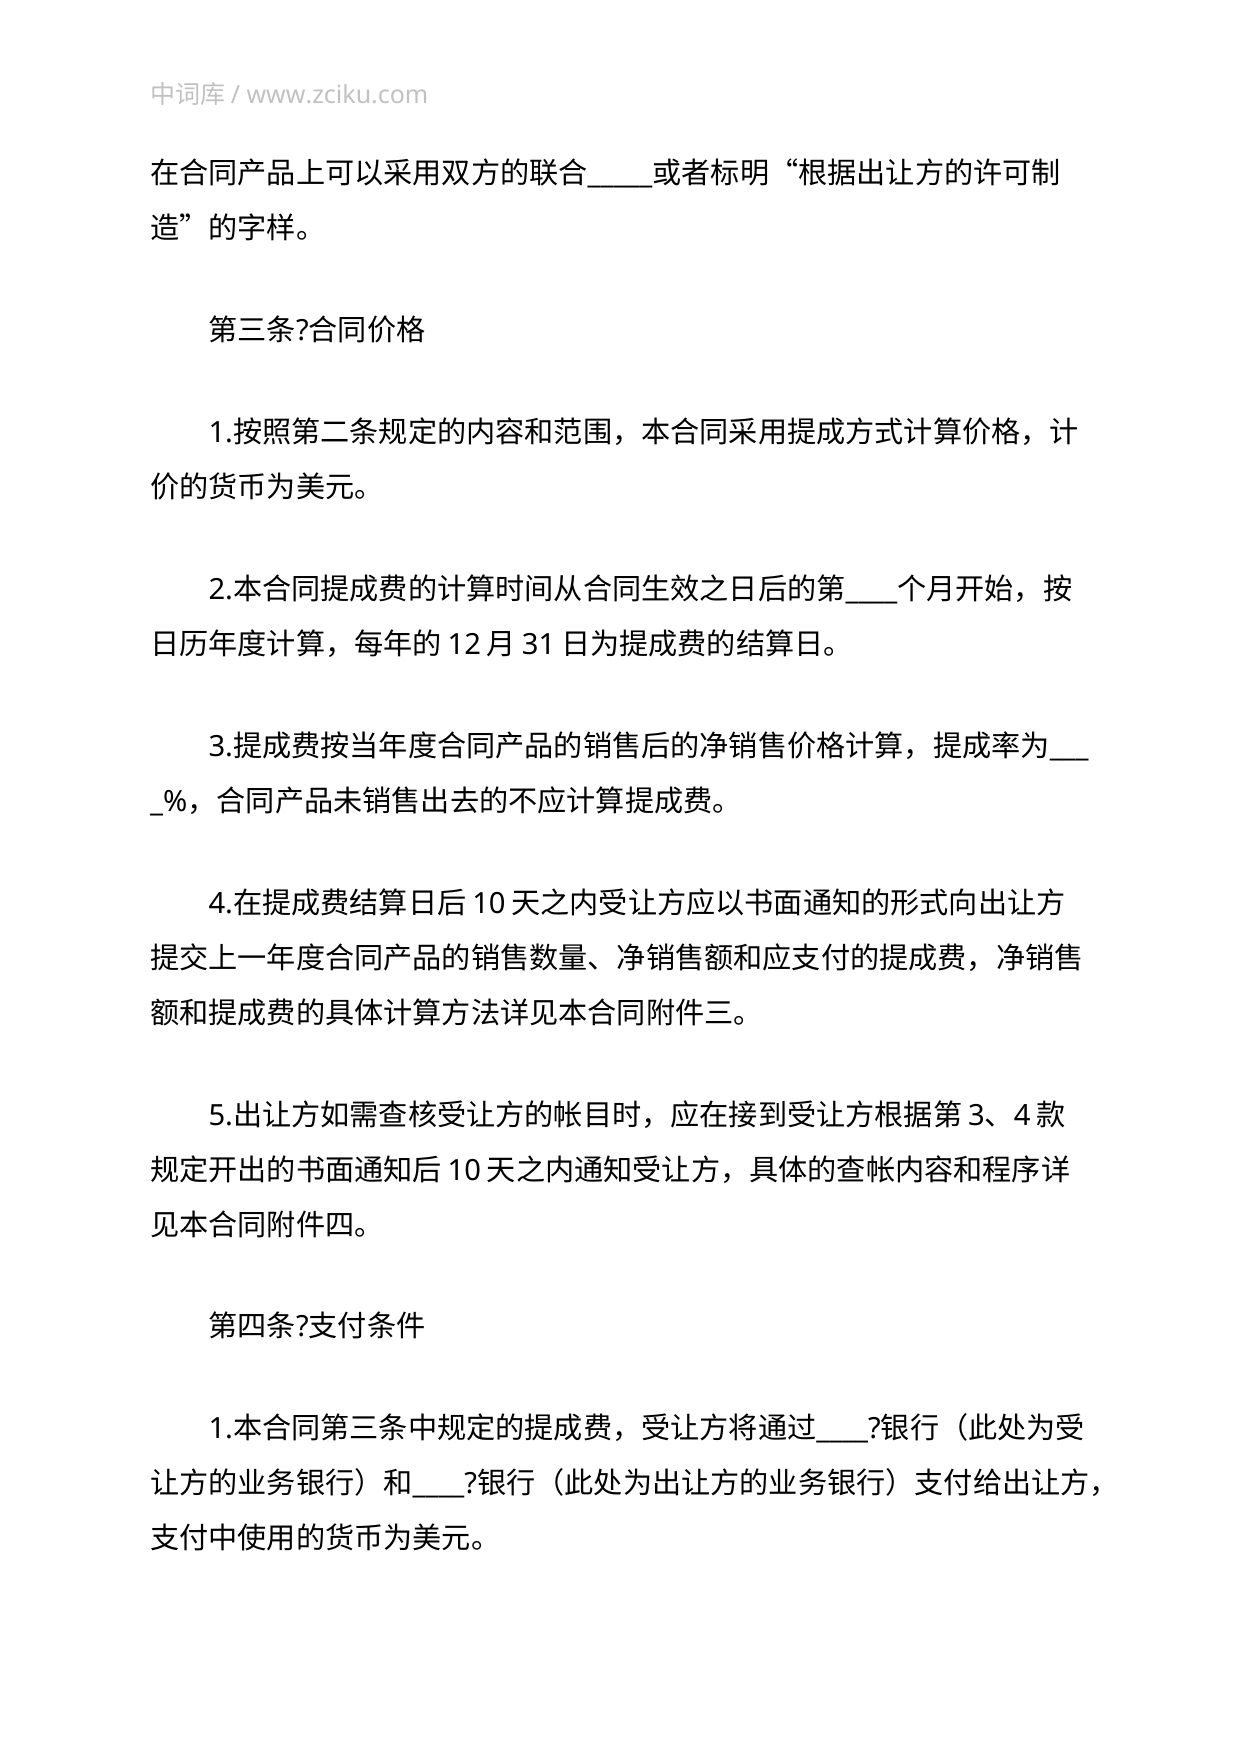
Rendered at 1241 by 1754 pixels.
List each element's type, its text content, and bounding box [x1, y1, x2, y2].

text 4.在提成费结算日后10天之内受让方应以书面通知的形式向出让方提交上一年度合同产品的销售数量、净销售额和应支付的提成费，净销售额和提成费的具体计算方法详见本合同附件三。 [150, 879, 1090, 1032]
text 2.本合同提成费的计算时间从合同生效之日后的第____个月开始，按日历年度计算，每年的12月31日为提成费的结算日。 [150, 566, 1090, 663]
text 第四条?支付条件 [150, 1303, 1090, 1345]
text 5.出让方如需查核受让方的帐目时，应在接到受让方根据第3、4款规定开出的书面通知后10天之内通知受让方，具体的查帐内容和程序详见本合同附件四。 [150, 1091, 1090, 1243]
text 1.本合同第三条中规定的提成费，受让方将通过____?银行（此处为受让方的业务银行）和____?银行（此处为出让方的业务银行）支付给出让方，支付中使用的货币为美元。 [150, 1405, 1090, 1557]
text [150, 150, 1090, 247]
text 3.提成费按当年度合同产品的销售后的净销售价格计算，提成率为____%，合同产品未销售出去的不应计算提成费。 [150, 722, 1090, 820]
text 1.按照第二条规定的内容和范围，本合同采用提成方式计算价格，计价的货币为美元。 [150, 409, 1090, 506]
text 第三条?合同价格 [150, 307, 1090, 349]
